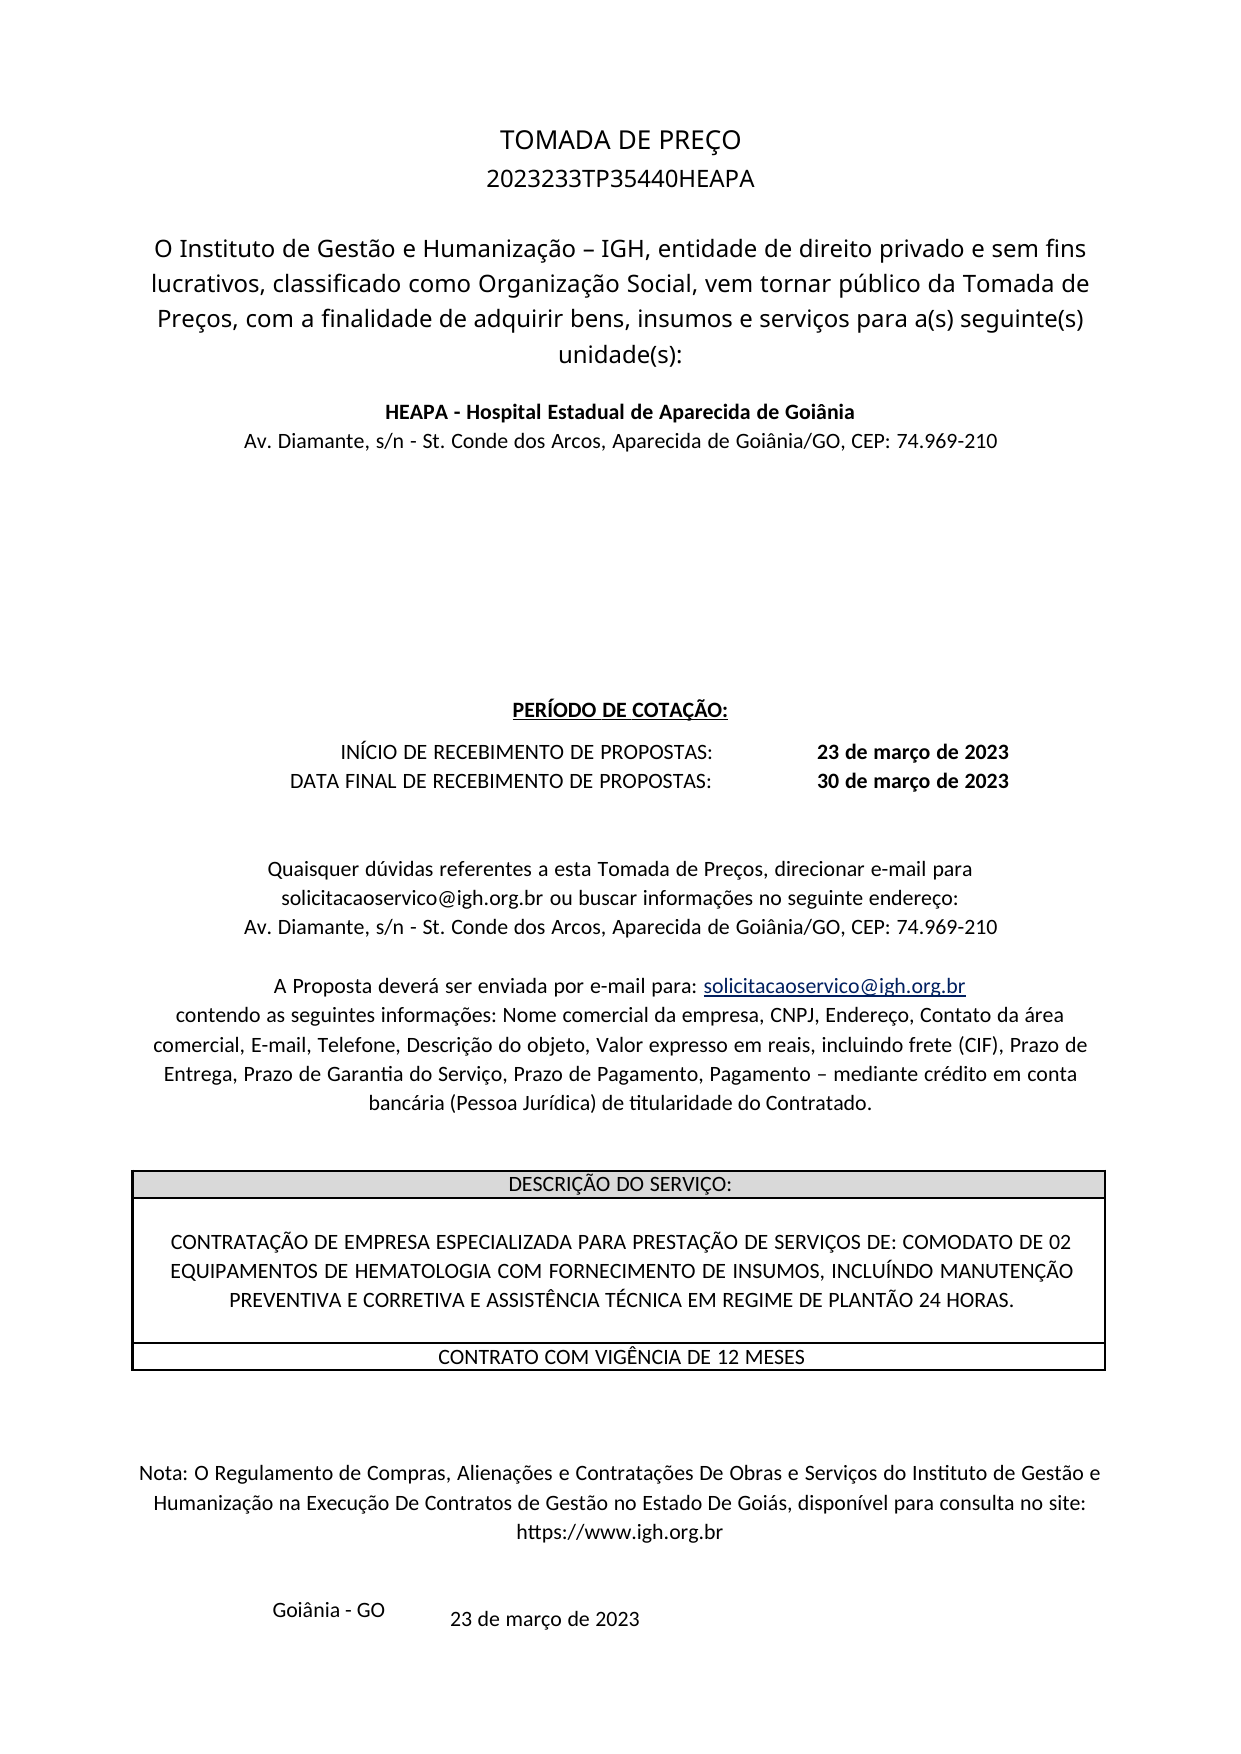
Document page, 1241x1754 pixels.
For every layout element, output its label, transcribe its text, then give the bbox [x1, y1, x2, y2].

text 2023233TP35440HEAPA [241, 162, 999, 194]
text Av. Diamante, s/n - St. Conde dos Arcos, Aparecida de Goiânia/GO, CEP: 74.969-210 [242, 428, 999, 454]
text DATA FINAL DE RECEBIMENTO DE PROPOSTAS: 30 de março de 2023 [121, 767, 1009, 794]
text Quaisquer dúvidas referentes a esta Tomada de Preços, direcionar e-mail para solicitacaoservico@igh.org.br ou buscar informações no seguinte endereço: [240, 855, 999, 911]
text contendo as seguintes informações: Nome comercial da empresa, CNPJ, Endereço, Contato da área comercial, E-mail, Telefone, Descrição do objeto, Valor expresso em reais, incluindo frete (CIF), Prazo de Entrega, Prazo de Garantia do Serviço, Prazo de Pagamento, Pagamento – mediante crédito em conta bancária (Pessoa Jurídica) de titularidade do Contratado. [149, 1002, 1091, 1116]
text Goiânia - GO [272, 1596, 407, 1623]
table_cell CONTRATO COM VIGÊNCIA DE 12 MESES [134, 1344, 1104, 1369]
text Nota: O Regulamento de Compras, Alienações e Contratações De Obras e Serviços do Instituto de Gestão e Humanização na Execução De Contratos de Gestão no Estado De Goiás, disponível para consulta no site: https://www.igh.org.br [137, 1459, 1102, 1544]
subtitle HEAPA - Hospital Estadual de Aparecida de Goiânia [241, 398, 999, 425]
text INÍCIO DE RECEBIMENTO DE PROPOSTAS: 23 de março de 2023 [121, 738, 1009, 765]
table_header DESCRIÇÃO DO SERVIÇO: [134, 1172, 1104, 1197]
text O Instituto de Gestão e Humanização – IGH, entidade de direito privado e sem fins lucrativos, classificado como Organização Social, vem tornar público da Tomada de Preços, com a finalidade de adquirir bens, insumos e serviços para a(s) seguinte(s) unidade(s): [148, 232, 1092, 370]
subtitle PERÍODO DE COTAÇÃO: [241, 696, 999, 723]
text A Proposta deverá ser enviada por e-mail para: solicitacaoservico@igh.org.br [239, 972, 999, 999]
title TOMADA DE PREÇO [242, 121, 999, 157]
table_cell CONTRATAÇÃO DE EMPRESA ESPECIALIZADA PARA PRESTAÇÃO DE SERVIÇOS DE: COMODATO DE 02 EQUIPAMENTOS DE HEMATOLOGIA COM FORNECIMENTO DE INSUMOS, INCLUÍNDO MANUTENÇÃO PREVENTIVA E CORRETIVA E ASSISTÊNCIA TÉCNICA EM REGIME DE PLANTÃO 24 HORAS. [134, 1199, 1104, 1342]
text Av. Diamante, s/n - St. Conde dos Arcos, Aparecida de Goiânia/GO, CEP: 74.969-210 [242, 913, 999, 940]
text 23 de março de 2023 [450, 1605, 678, 1631]
